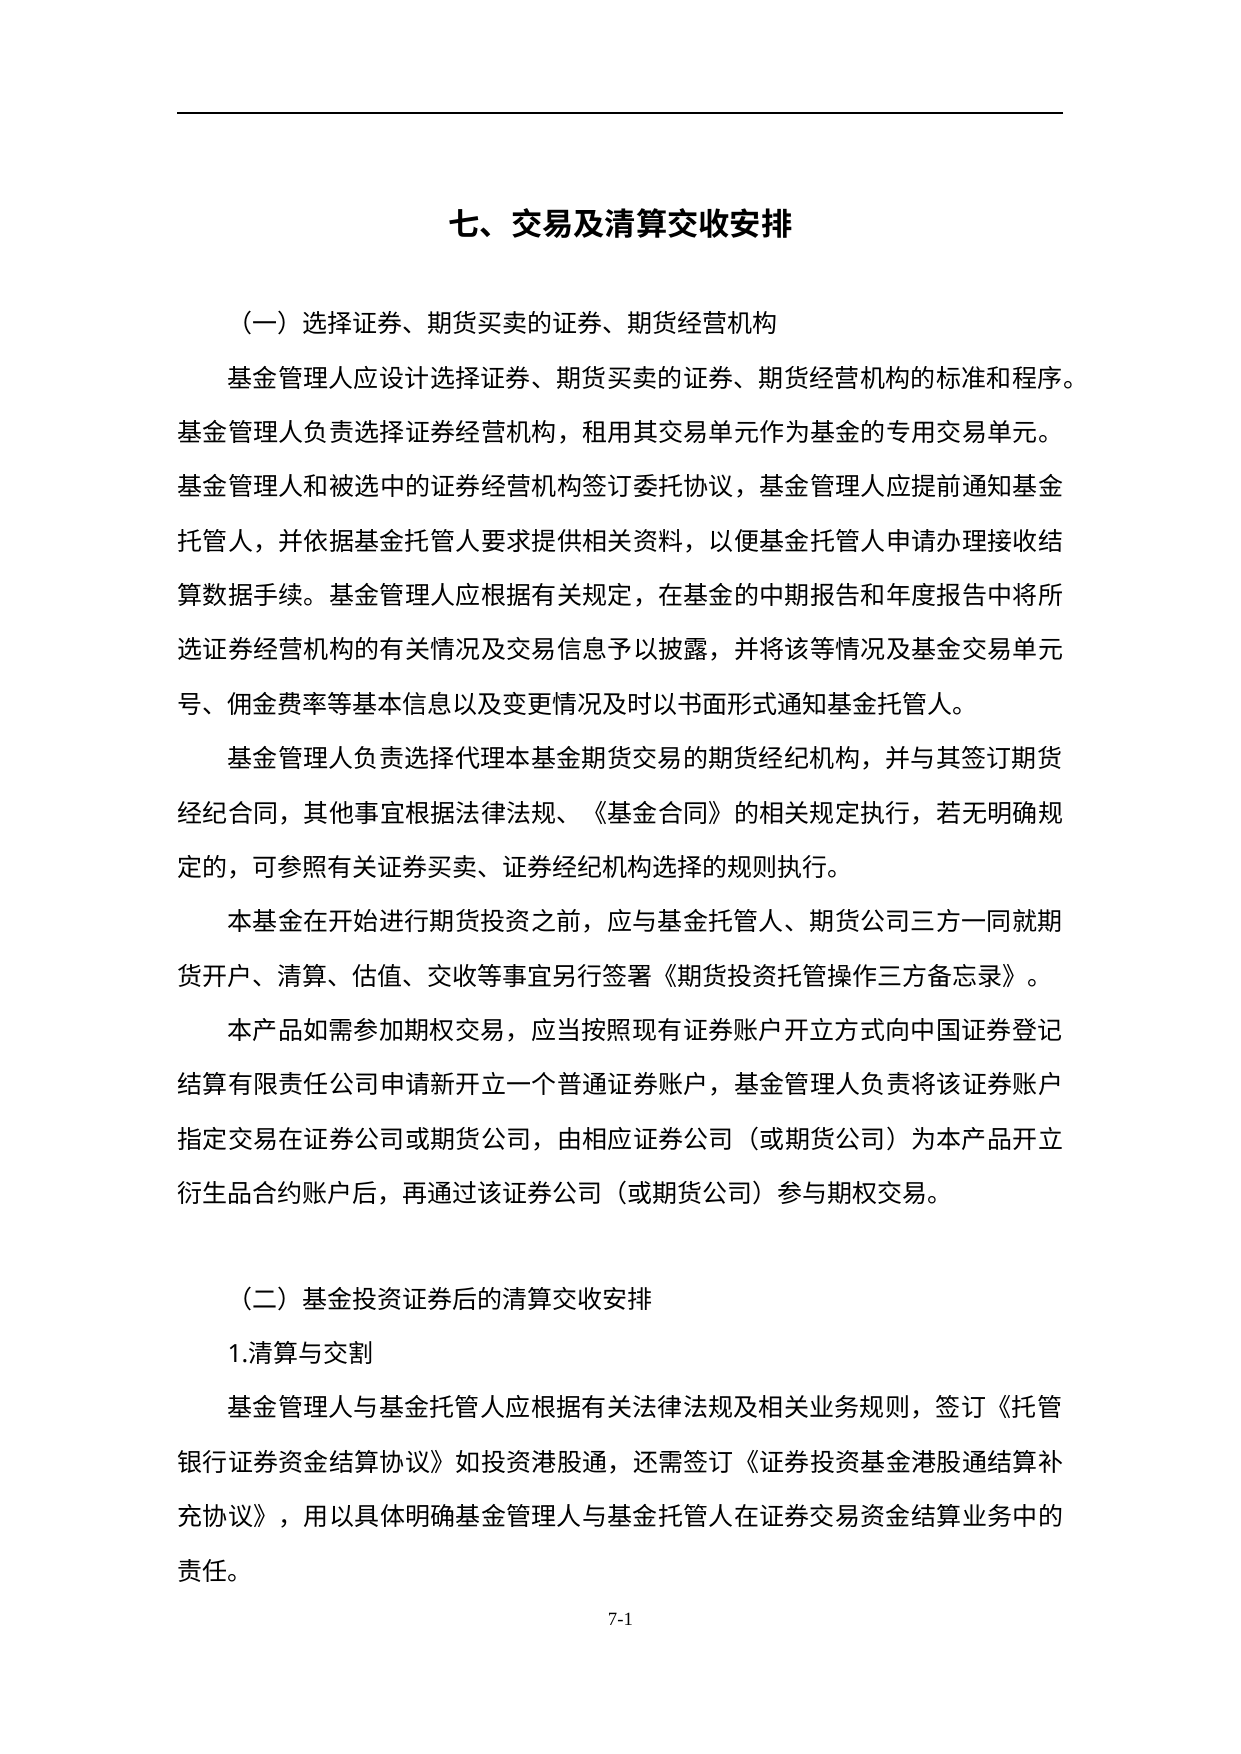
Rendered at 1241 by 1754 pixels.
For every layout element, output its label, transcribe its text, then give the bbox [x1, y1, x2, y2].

text （二）基金投资证券后的清算交收安排 [177, 1279, 1063, 1315]
text 基金管理人负责选择代理本基金期货交易的期货经纪机构，并与其签订期货经纪合同，其他事宜根据法律法规、《基金合同》的相关规定执行，若无明确规定的，可参照有关证券买卖、证券经纪机构选择的规则执行。 [177, 739, 1063, 884]
text 1.清算与交割 [177, 1333, 1063, 1370]
subtitle 七、交易及清算交收安排 [177, 189, 1063, 254]
text 本产品如需参加期权交易，应当按照现有证券账户开立方式向中国证券登记结算有限责任公司申请新开立一个普通证券账户，基金管理人负责将该证券账户指定交易在证券公司或期货公司，由相应证券公司（或期货公司）为本产品开立衍生品合约账户后，再通过该证券公司（或期货公司）参与期权交易。 [177, 1011, 1063, 1210]
text 基金管理人应设计选择证券、期货买卖的证券、期货经营机构的标准和程序。基金管理人负责选择证券经营机构，租用其交易单元作为基金的专用交易单元。基金管理人和被选中的证券经营机构签订委托协议，基金管理人应提前通知基金托管人，并依据基金托管人要求提供相关资料，以便基金托管人申请办理接收结算数据手续。基金管理人应根据有关规定，在基金的中期报告和年度报告中将所选证券经营机构的有关情况及交易信息予以披露，并将该等情况及基金交易单元号、佣金费率等基本信息以及变更情况及时以书面形式通知基金托管人。 [177, 358, 1063, 721]
text 基金管理人与基金托管人应根据有关法律法规及相关业务规则，签订《托管银行证券资金结算协议》如投资港股通，还需签订《证券投资基金港股通结算补充协议》，用以具体明确基金管理人与基金托管人在证券交易资金结算业务中的责任。 [177, 1388, 1063, 1587]
text 本基金在开始进行期货投资之前，应与基金托管人、期货公司三方一同就期货开户、清算、估值、交收等事宜另行签署《期货投资托管操作三方备忘录》。 [177, 902, 1063, 992]
text （一）选择证券、期货买卖的证券、期货经营机构 [177, 304, 1063, 340]
